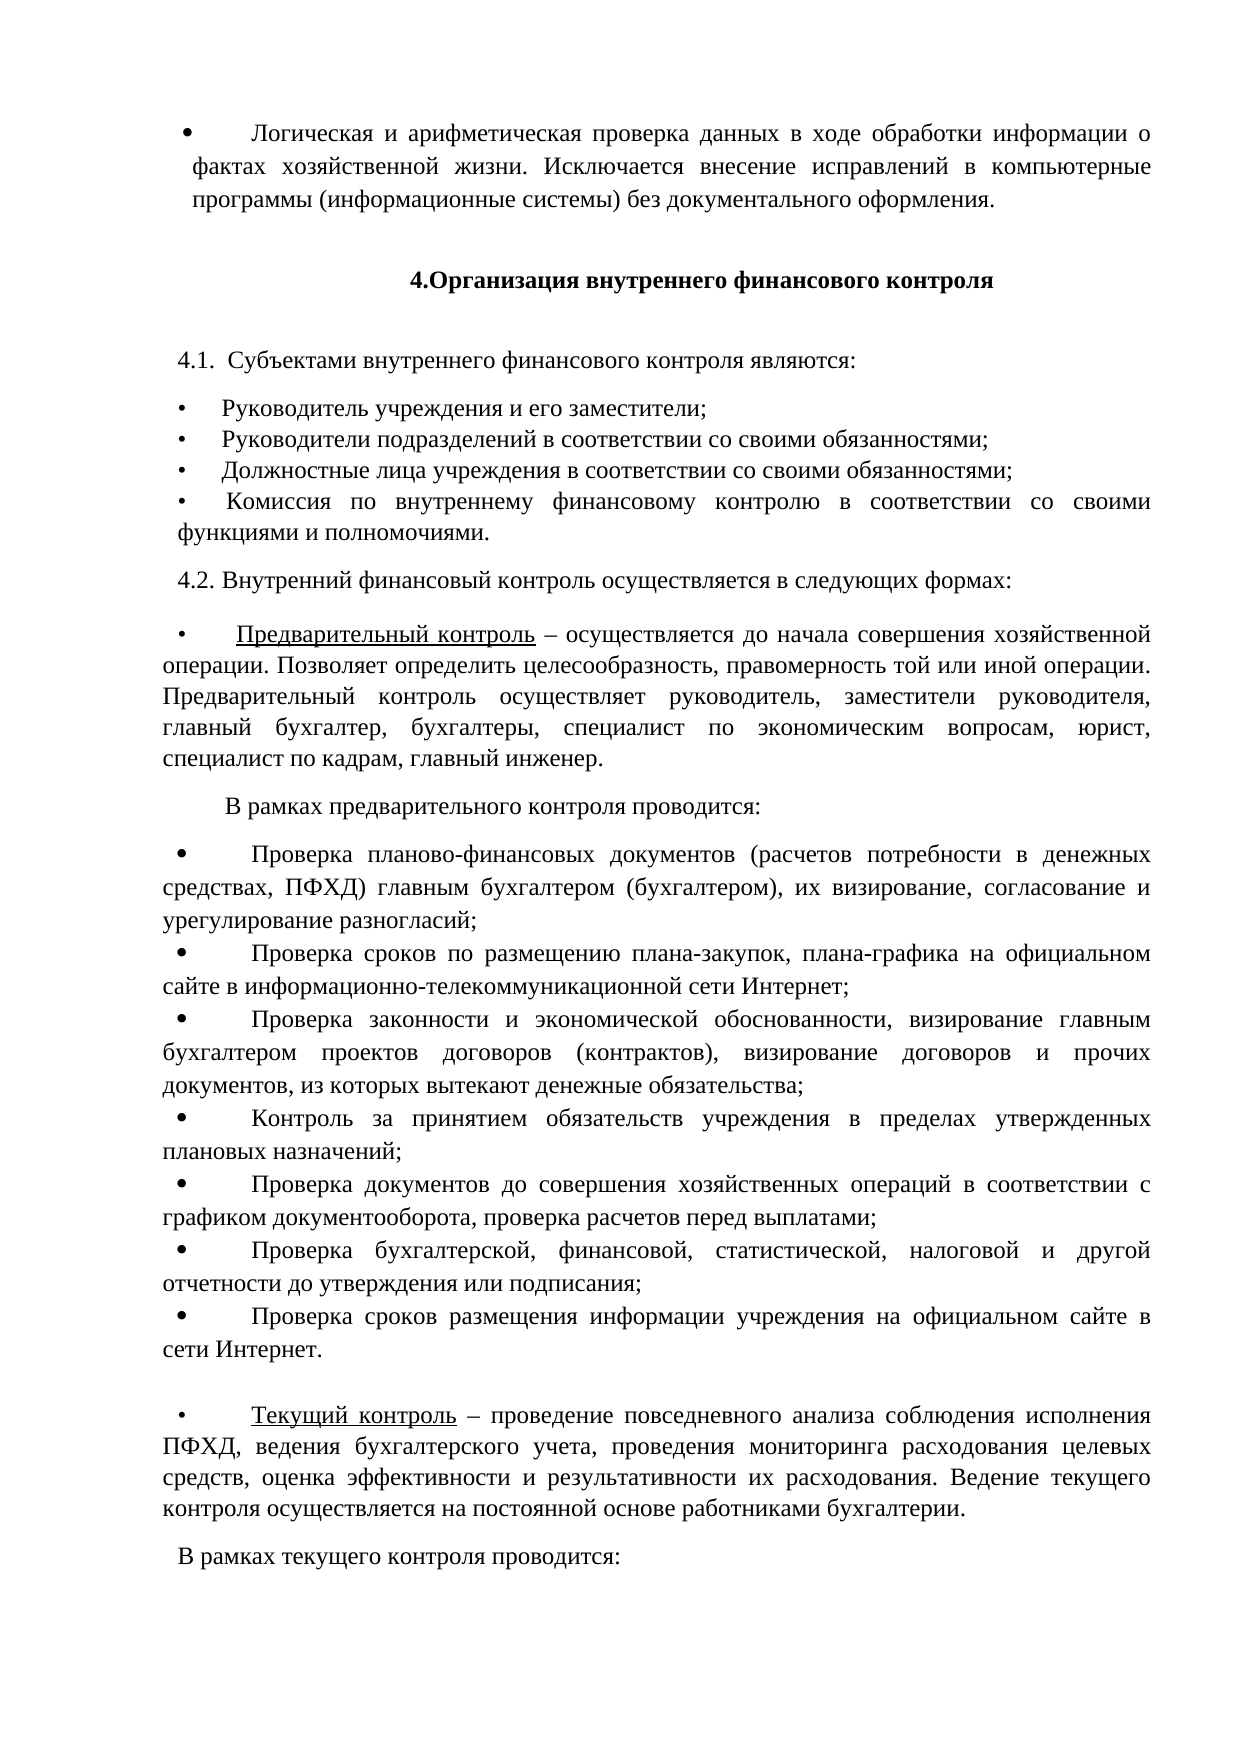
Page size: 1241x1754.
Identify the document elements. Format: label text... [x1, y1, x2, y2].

list Проверка сроков размещения информации учреждения на официальном сайте в сети Интернет. [162, 1301, 1152, 1363]
text 4.1. Субъектами внутреннего финансового контроля являются: [177, 346, 1152, 374]
list Внутренний финансовый контроль осуществляется в следующих формах: [177, 565, 1152, 594]
text • Руководители подразделений в соответствии со своими обязанностями; [177, 424, 1152, 453]
list Контроль за принятием обязательств учреждения в пределах утвержденных плановых назначений; [162, 1103, 1152, 1164]
list Проверка сроков по размещению плана-закупок, плана-графика на официальном сайте в информационно-телекоммуникационной сети Интернет; [162, 938, 1152, 999]
list Проверка бухгалтерской, финансовой, статистической, налоговой и другой отчетности до утверждения или подписания; [162, 1235, 1152, 1297]
text В рамках текущего контроля проводится: [177, 1541, 1152, 1569]
text • Должностные лица учреждения в соответствии со своими обязанностями; [177, 455, 1152, 484]
list Проверка законности и экономической обоснованности, визирование главным бухгалтером проектов договоров (контрактов), визирование договоров и прочих документов, из которых вытекают денежные обязательства; [162, 1004, 1152, 1098]
text • Комиссия по внутреннему финансовому контролю в соответствии со своими функциями и полномочиями. [177, 486, 1152, 546]
list Проверка документов до совершения хозяйственных операций в соответствии с графиком документооборота, проверка расчетов перед выплатами; [162, 1169, 1152, 1231]
text • Текущий контроль – проведение повседневного анализа соблюдения исполнения ПФХД, ведения бухгалтерского учета, проведения мониторинга расходования целевых средств, оценка эффективности и результативности их расходования. Ведение текущего контроля осуществляется на постоянной основе работниками бухгалтерии. [162, 1400, 1152, 1522]
text В рамках предварительного контроля проводится: [224, 791, 1152, 820]
list Логическая и арифметическая проверка данных в ходе обработки информации о фактах хозяйственной жизни. Исключается внесение исправлений в компьютерные программы (информационные системы) без документального оформления. [183, 118, 1152, 213]
text 4.Организация внутреннего финансового контроля [252, 265, 1152, 294]
list Проверка планово-финансовых документов (расчетов потребности в денежных средствах, ПФХД) главным бухгалтером (бухгалтером), их визирование, согласование и урегулирование разногласий; [162, 839, 1152, 933]
text • Предварительный контроль – осуществляется до начала совершения хозяйственной операции. Позволяет определить целесообразность, правомерность той или иной операции. Предварительный контроль осуществляет руководитель, заместители руководителя, главный бухгалтер, бухгалтеры, специалист по экономическим вопросам, юрист, специалист по кадрам, главный инженер. [162, 619, 1152, 772]
text • Руководитель учреждения и его заместители; [177, 393, 1152, 422]
